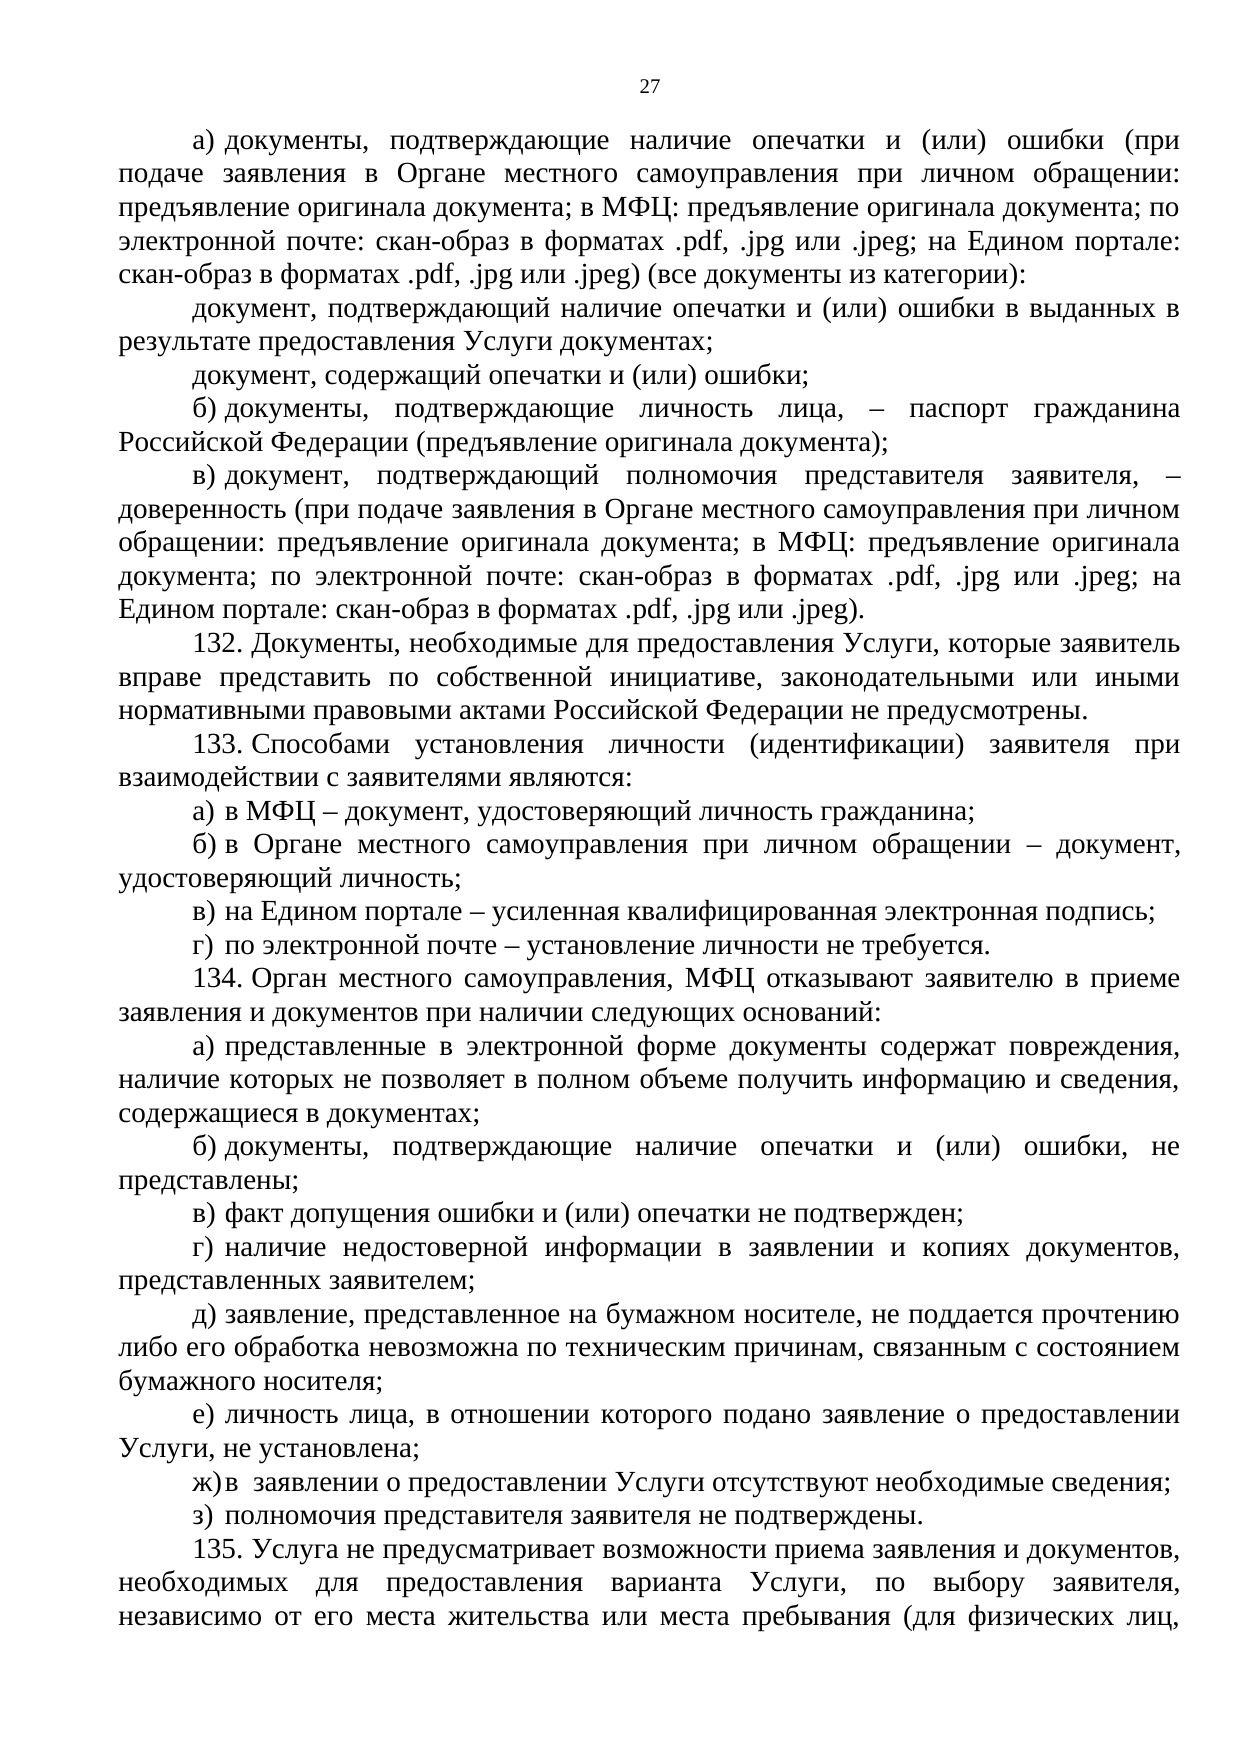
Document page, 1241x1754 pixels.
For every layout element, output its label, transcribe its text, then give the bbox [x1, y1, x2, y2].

list заявление, представленное на бумажном носителе, не поддается прочтению либо его обработка невозможна по техническим причинам, связанным с состоянием бумажного носителя; [118, 1296, 1181, 1397]
list документ, подтверждающий полномочия представителя заявителя, – доверенность (при подаче заявления в Органе местного самоуправления при личном обращении: предъявление оригинала документа; в МФЦ: предъявление оригинала документа; по электронной почте: скан-образ в форматах .pdf, .jpg или .jpeg; на Едином портале: скан-образ в форматах .pdf, .jpg или .jpeg). [118, 457, 1181, 625]
list представленные в электронной форме документы содержат повреждения, наличие которых не позволяет в полном объеме получить информацию и сведения, содержащиеся в документах; [118, 1028, 1181, 1128]
list по электронной почте – установление личности не требуется. [118, 927, 1181, 961]
list на Едином портале – усиленная квалифицированная электронная подпись; [118, 893, 1181, 927]
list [118, 1531, 1181, 1631]
list личность лица, в отношении которого подано заявление о предоставлении Услуги, не установлена; [118, 1397, 1181, 1464]
list в МФЦ – документ, удостоверяющий личность гражданина; [118, 793, 1181, 826]
text документ, содержащий опечатки и (или) ошибки; [118, 357, 1181, 390]
list полномочия представителя заявителя не подтверждены. [118, 1497, 1181, 1531]
list документы, подтверждающие наличие опечатки и (или) ошибки (при подаче заявления в Органе местного самоуправления при личном обращении: предъявление оригинала документа; в МФЦ: предъявление оригинала документа; по электронной почте: скан-образ в форматах .pdf, .jpg или .jpeg; на Едином портале: скан-образ в форматах .pdf, .jpg или .jpeg) (все документы из категории): [118, 122, 1181, 290]
list документы, подтверждающие наличие опечатки и (или) ошибки, не представлены; [118, 1128, 1181, 1195]
list документы, подтверждающие личность лица, – паспорт гражданина Российской Федерации (предъявление оригинала документа); [118, 390, 1181, 457]
list наличие недостоверной информации в заявлении и копиях документов, представленных заявителем; [118, 1229, 1181, 1296]
list Способами установления личности (идентификации) заявителя при взаимодействии с заявителями являются: [118, 726, 1181, 793]
list в Органе местного самоуправления при личном обращении – документ, удостоверяющий личность; [118, 826, 1181, 893]
list в заявлении о предоставлении Услуги отсутствуют необходимые сведения; [118, 1464, 1181, 1497]
text документ, подтверждающий наличие опечатки и (или) ошибки в выданных в результате предоставления Услуги документах; [118, 290, 1181, 357]
list Документы, необходимые для предоставления Услуги, которые заявитель вправе представить по собственной инициативе, законодательными или иными нормативными правовыми актами Российской Федерации не предусмотрены. [118, 625, 1181, 726]
list факт допущения ошибки и (или) опечатки не подтвержден; [118, 1195, 1181, 1229]
list Орган местного самоуправления, МФЦ отказывают заявителю в приеме заявления и документов при наличии следующих оснований: [118, 961, 1181, 1028]
